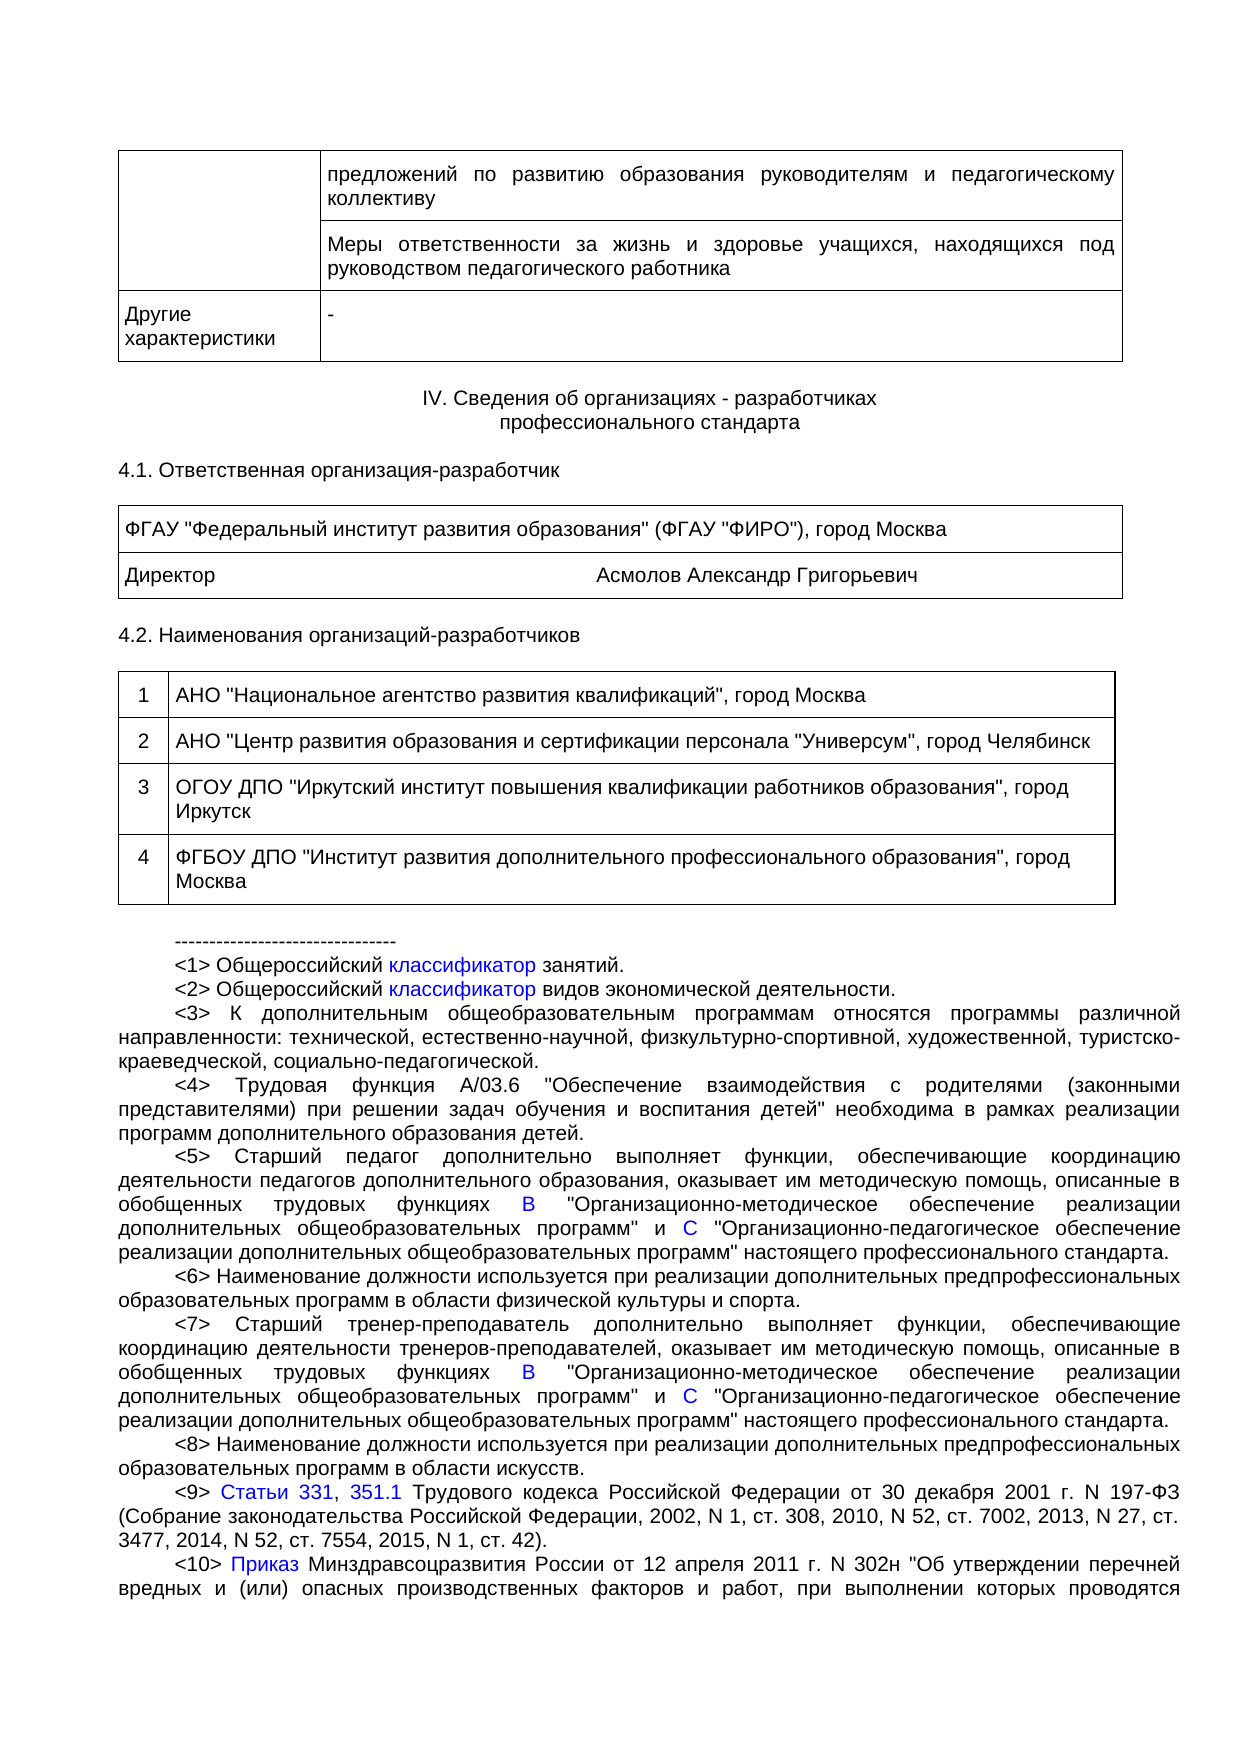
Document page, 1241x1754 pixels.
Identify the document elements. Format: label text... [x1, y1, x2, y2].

text <4> Трудовая функция A/03.6 "Обеспечение взаимодействия с родителями (законными представителями) при решении задач обучения и воспитания детей" необходима в рамках реализации программ дополнительного образования детей. [118, 1072, 1181, 1144]
text <5> Старший педагог дополнительно выполняет функции, обеспечивающие координацию деятельности педагогов дополнительного образования, оказывает им методическую помощь, описанные в обобщенных трудовых функциях B "Организационно-методическое обеспечение реализации дополнительных общеобразовательных программ" и C "Организационно-педагогическое обеспечение реализации дополнительных общеобразовательных программ" настоящего профессионального стандарта. [118, 1144, 1181, 1264]
text <1> Общероссийский классификатор занятий. [118, 953, 1181, 977]
table_header ФГАУ "Федеральный институт развития образования" (ФГАУ "ФИРО"), город Москва [119, 506, 1122, 552]
table_cell АНО "Центр развития образования и сертификации персонала "Универсум", город Челябинск [169, 718, 1114, 763]
text <2> Общероссийский классификатор видов экономической деятельности. [118, 977, 1181, 1001]
text <9> Статьи 331, 351.1 Трудового кодекса Российской Федерации от 30 декабря 2001 г. N 197-ФЗ (Собрание законодательства Российской Федерации, 2002, N 1, ст. 308, 2010, N 52, ст. 7002, 2013, N 27, ст. 3477, 2014, N 52, ст. 7554, 2015, N 1, ст. 42). [118, 1480, 1181, 1552]
text профессионального стандарта [118, 409, 1181, 433]
table_header АНО "Национальное агентство развития квалификаций", город Москва [169, 672, 1114, 717]
text <6> Наименование должности используется при реализации дополнительных предпрофессиональных образовательных программ в области физической культуры и спорта. [118, 1264, 1181, 1312]
text <7> Старший тренер-преподаватель дополнительно выполняет функции, обеспечивающие координацию деятельности тренеров-преподавателей, оказывает им методическую помощь, описанные в обобщенных трудовых функциях B "Организационно-методическое обеспечение реализации дополнительных общеобразовательных программ" и C "Организационно-педагогическое обеспечение реализации дополнительных общеобразовательных программ" настоящего профессионального стандарта. [118, 1312, 1181, 1432]
text <3> К дополнительным общеобразовательным программам относятся программы различной направленности: технической, естественно-научной, физкультурно-спортивной, художественной, туристско-краеведческой, социально-педагогической. [118, 1001, 1181, 1072]
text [118, 1552, 1181, 1599]
text 4.1. Ответственная организация-разработчик [118, 457, 1181, 481]
text <8> Наименование должности используется при реализации дополнительных предпрофессиональных образовательных программ в области искусств. [118, 1432, 1181, 1480]
table_cell 3 [119, 764, 168, 833]
text -------------------------------- [118, 929, 1181, 953]
table_cell Другие характеристики [119, 291, 320, 361]
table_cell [321, 151, 1122, 220]
table_cell Асмолов Александр Григорьевич [590, 553, 1122, 598]
table_cell Директор [119, 553, 590, 598]
table_cell ФГБОУ ДПО "Институт развития дополнительного профессионального образования", город Москва [169, 835, 1114, 904]
table_cell - [321, 291, 1122, 361]
table_cell 4 [119, 835, 168, 904]
text IV. Сведения об организациях - разработчиках [118, 386, 1181, 409]
text 4.2. Наименования организаций-разработчиков [118, 623, 1181, 647]
table_header 1 [119, 672, 168, 717]
table_cell ОГОУ ДПО "Иркутский институт повышения квалификации работников образования", город Иркутск [169, 764, 1114, 833]
table_cell 2 [119, 718, 168, 763]
table_cell Меры ответственности за жизнь и здоровье учащихся, находящихся под руководством педагогического работника [321, 221, 1122, 290]
